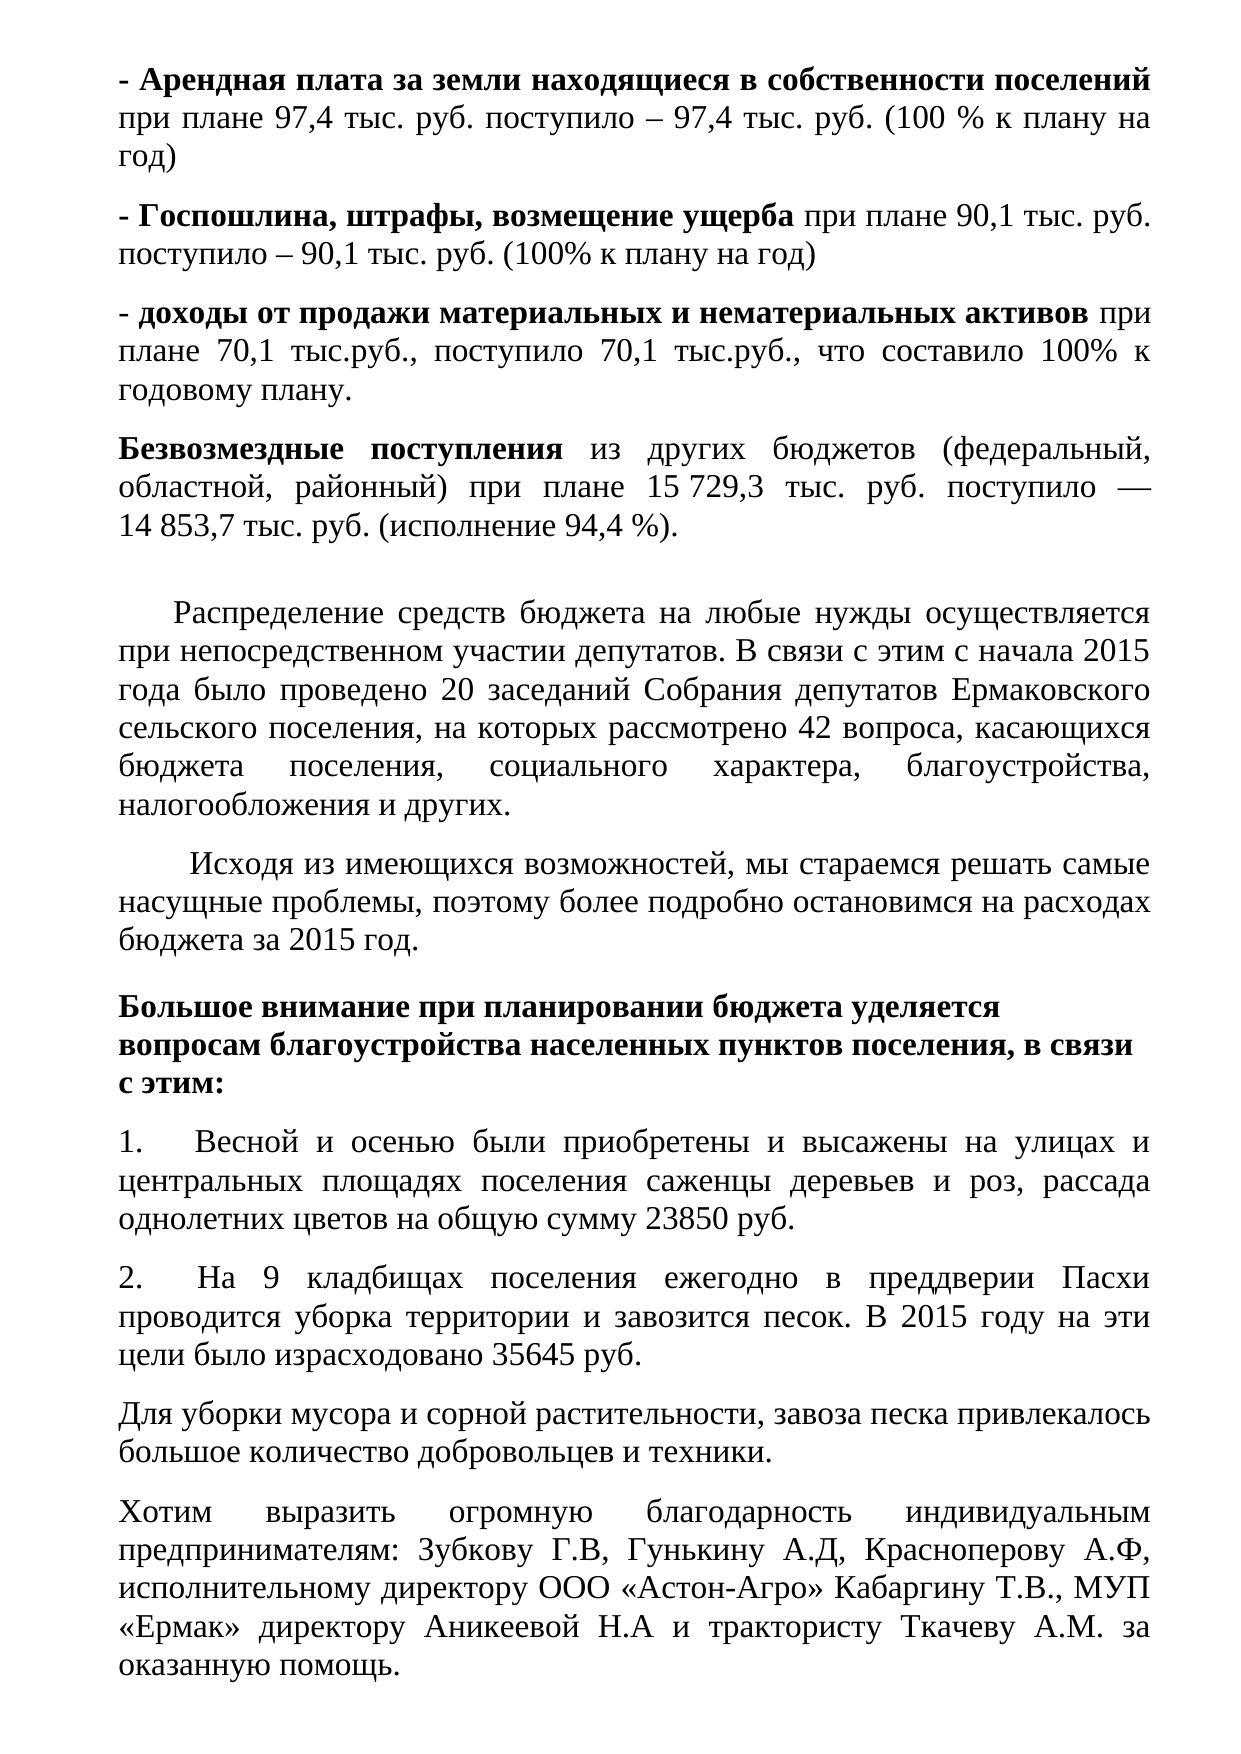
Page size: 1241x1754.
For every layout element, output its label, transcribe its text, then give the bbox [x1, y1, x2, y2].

text Безвозмездные поступления из других бюджетов (федеральный, областной, районный) при плане 15 729,3 тыс. руб. поступило —14 853,7 тыс. руб. (исполнение 94,4 %). [118, 428, 1152, 543]
text Большое внимание при планировании бюджета уделяется вопросам благоустройства населенных пунктов поселения, в связи с этим: [118, 986, 1152, 1101]
text Хотим выразить огромную благодарность индивидуальным предпринимателям: Зубкову Г.В, Гунькину А.Д, Красноперову А.Ф, исполнительному директору ООО «Астон-Агро» Кабаргину Т.В., МУП «Ермак» директору Аникеевой Н.А и трактористу Ткачеву А.М. за оказанную помощь. [118, 1491, 1152, 1683]
text - доходы от продажи материальных и нематериальных активов при плане 70,1 тыс.руб., поступило 70,1 тыс.руб., что составило 100% к годовому плану. [118, 292, 1152, 407]
text - Госпошлина, штрафы, возмещение ущерба при плане 90,1 тыс. руб. поступило – 90,1 тыс. руб. (100% к плану на год) [118, 195, 1152, 272]
text - Арендная плата за земли находящиеся в собственности поселений при плане 97,4 тыс. руб. поступило – 97,4 тыс. руб. (100 % к плану на год) [118, 59, 1152, 174]
text 1. Весной и осенью были приобретены и высажены на улицах и центральных площадях поселения саженцы деревьев и роз, рассада однолетних цветов на общую сумму 23850 руб. [118, 1122, 1152, 1237]
text 2. На 9 кладбищах поселения ежегодно в преддверии Пасхи проводится уборка территории и завозится песок. В 2015 году на эти цели было израсходовано 35645 руб. [118, 1258, 1152, 1373]
subtitle Исходя из имеющихся возможностей, мы стараемся решать самые насущные проблемы, поэтому более подробно остановимся на расходах бюджета за 2015 год. [118, 843, 1152, 958]
text Для уборки мусора и сорной растительности, завоза песка привлекалось большое количество добровольцев и техники. [118, 1393, 1152, 1470]
text Распределение средств бюджета на любые нужды осуществляется при непосредственном участии депутатов. В связи с этим с начала 2015 года было проведено 20 заседаний Собрания депутатов Ермаковского сельского поселения, на которых рассмотрено 42 вопроса, касающихся бюджета поселения, социального характера, благоустройства, налогообложения и других. [118, 592, 1152, 822]
